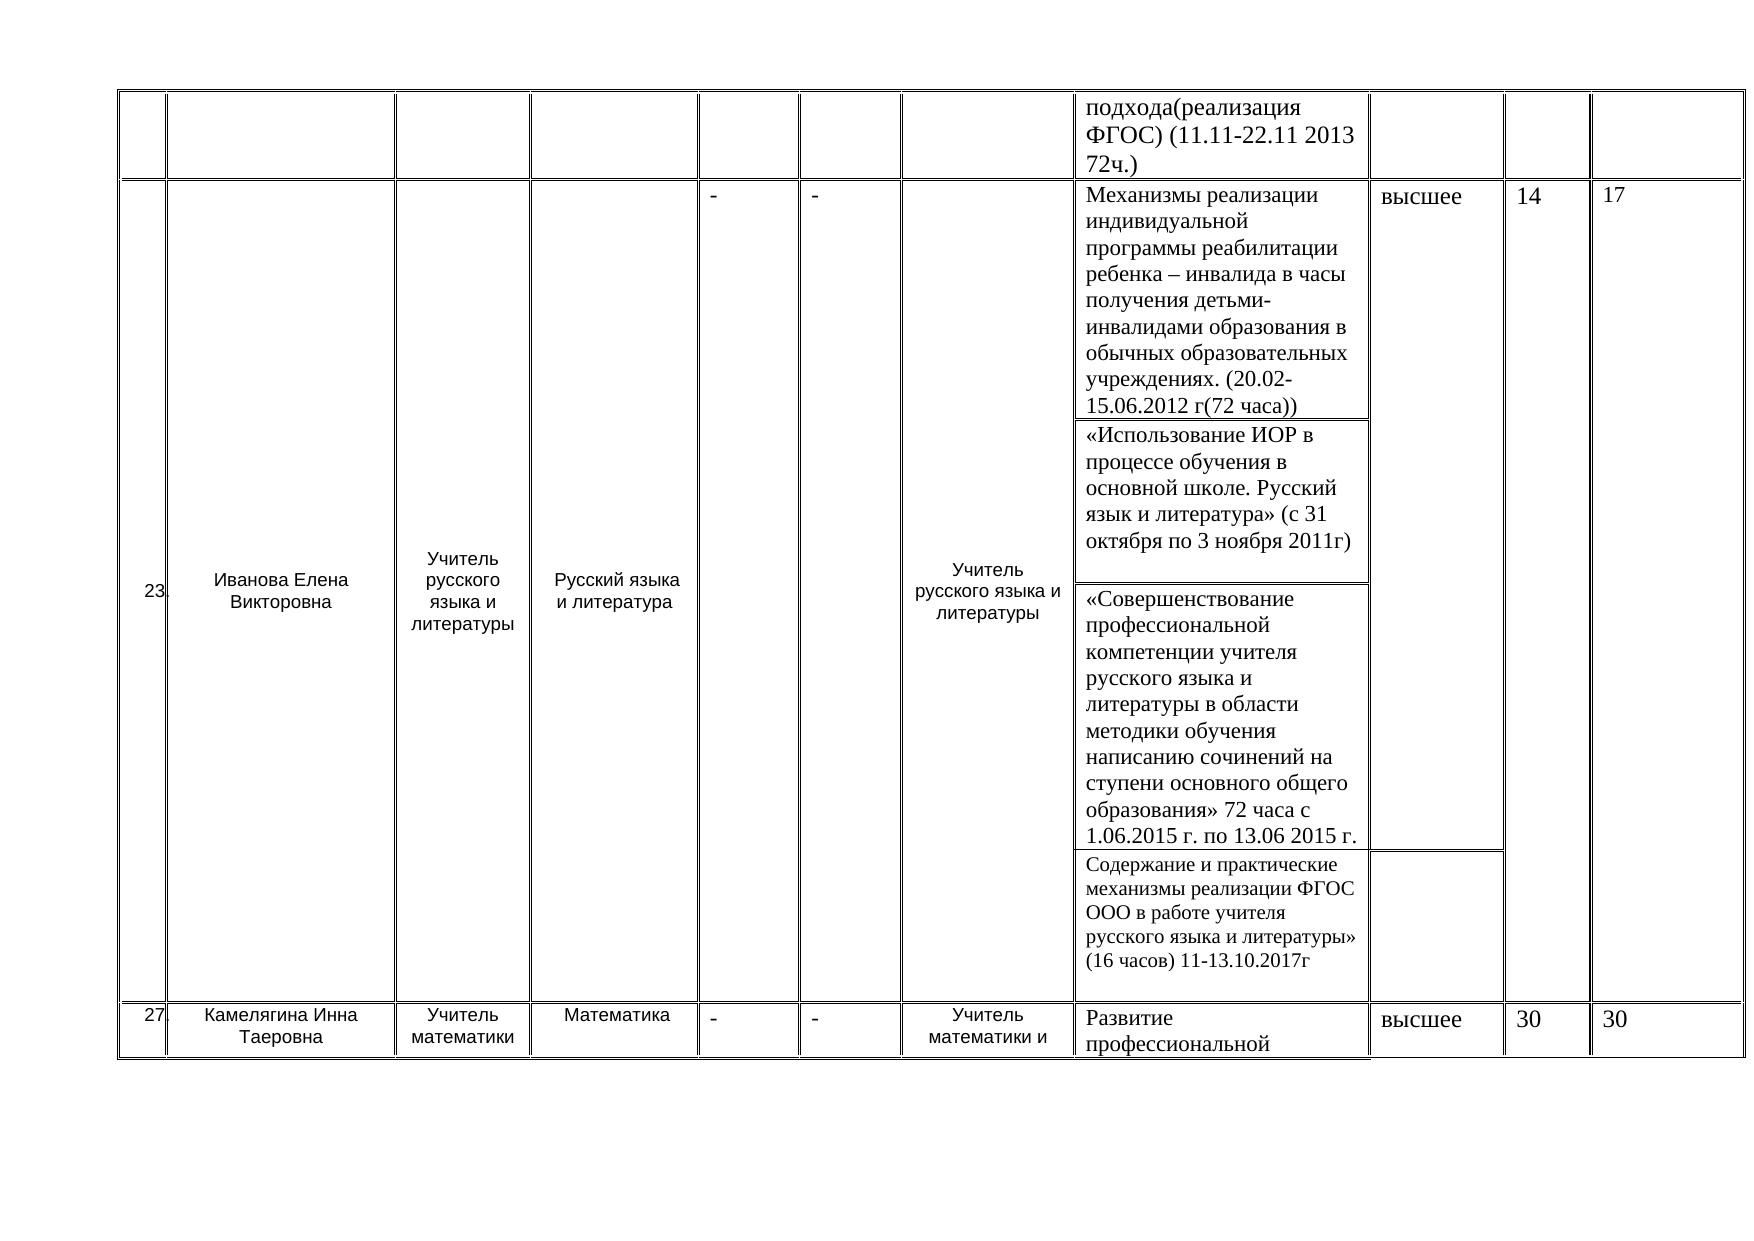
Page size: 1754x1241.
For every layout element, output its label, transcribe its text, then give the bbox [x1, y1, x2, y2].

table_cell высшее [1371, 181, 1503, 848]
table_cell «Совершенствование профессиональной компетенции учителя русского языка и литературы в области методики обучения написанию сочинений на ступени основного общего образования» 72 часа с 1.06.2015 г. по 13.06 2015 г. [1076, 585, 1368, 848]
table_cell 17 [1591, 178, 1745, 1001]
table_cell - [700, 181, 798, 1001]
table_cell - [698, 1001, 800, 1057]
table_cell «Использование ИОР в процессе обучения в основной школе. Русский язык и литература» (с 31 октября по 3 ноября 2011г) [1076, 421, 1368, 582]
table_cell 14 [1506, 181, 1589, 1001]
table_cell Русский языка и литература [532, 181, 697, 1001]
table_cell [167, 1004, 395, 1057]
table_cell [1371, 852, 1503, 1001]
table_cell Учитель русского языка и литературы [397, 181, 529, 1001]
table_cell Механизмы реализации индивидуальной программы реабилитации ребенка – инвалида в часы получения детьми-инвалидами образования в обычных образовательных учреждениях. (20.02-15.06.2012 г(72 часа)) [1076, 181, 1368, 418]
table_cell Учитель русского языка и литературы [903, 181, 1073, 1001]
table_cell [1370, 90, 1505, 178]
table_cell 30 [1591, 1001, 1743, 1057]
table_cell [118, 178, 167, 1001]
table_cell Математика [530, 1004, 698, 1057]
table_cell высшее [1370, 1001, 1505, 1057]
table_cell 30 [1505, 1004, 1591, 1057]
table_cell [1074, 1004, 1369, 1057]
table_cell - [800, 1004, 901, 1057]
table_cell Учитель математики [395, 1004, 530, 1057]
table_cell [901, 1004, 1074, 1057]
table_cell [120, 1001, 167, 1057]
table_cell - [801, 181, 900, 1001]
table_cell Содержание и практические механизмы реализации ФГОС ООО в работе учителя русского языка и литературы» (16 часов) 11-13.10.2017г [1076, 850, 1368, 1001]
table_cell Иванова Елена Викторовна [168, 181, 394, 1001]
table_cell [1074, 92, 1369, 178]
